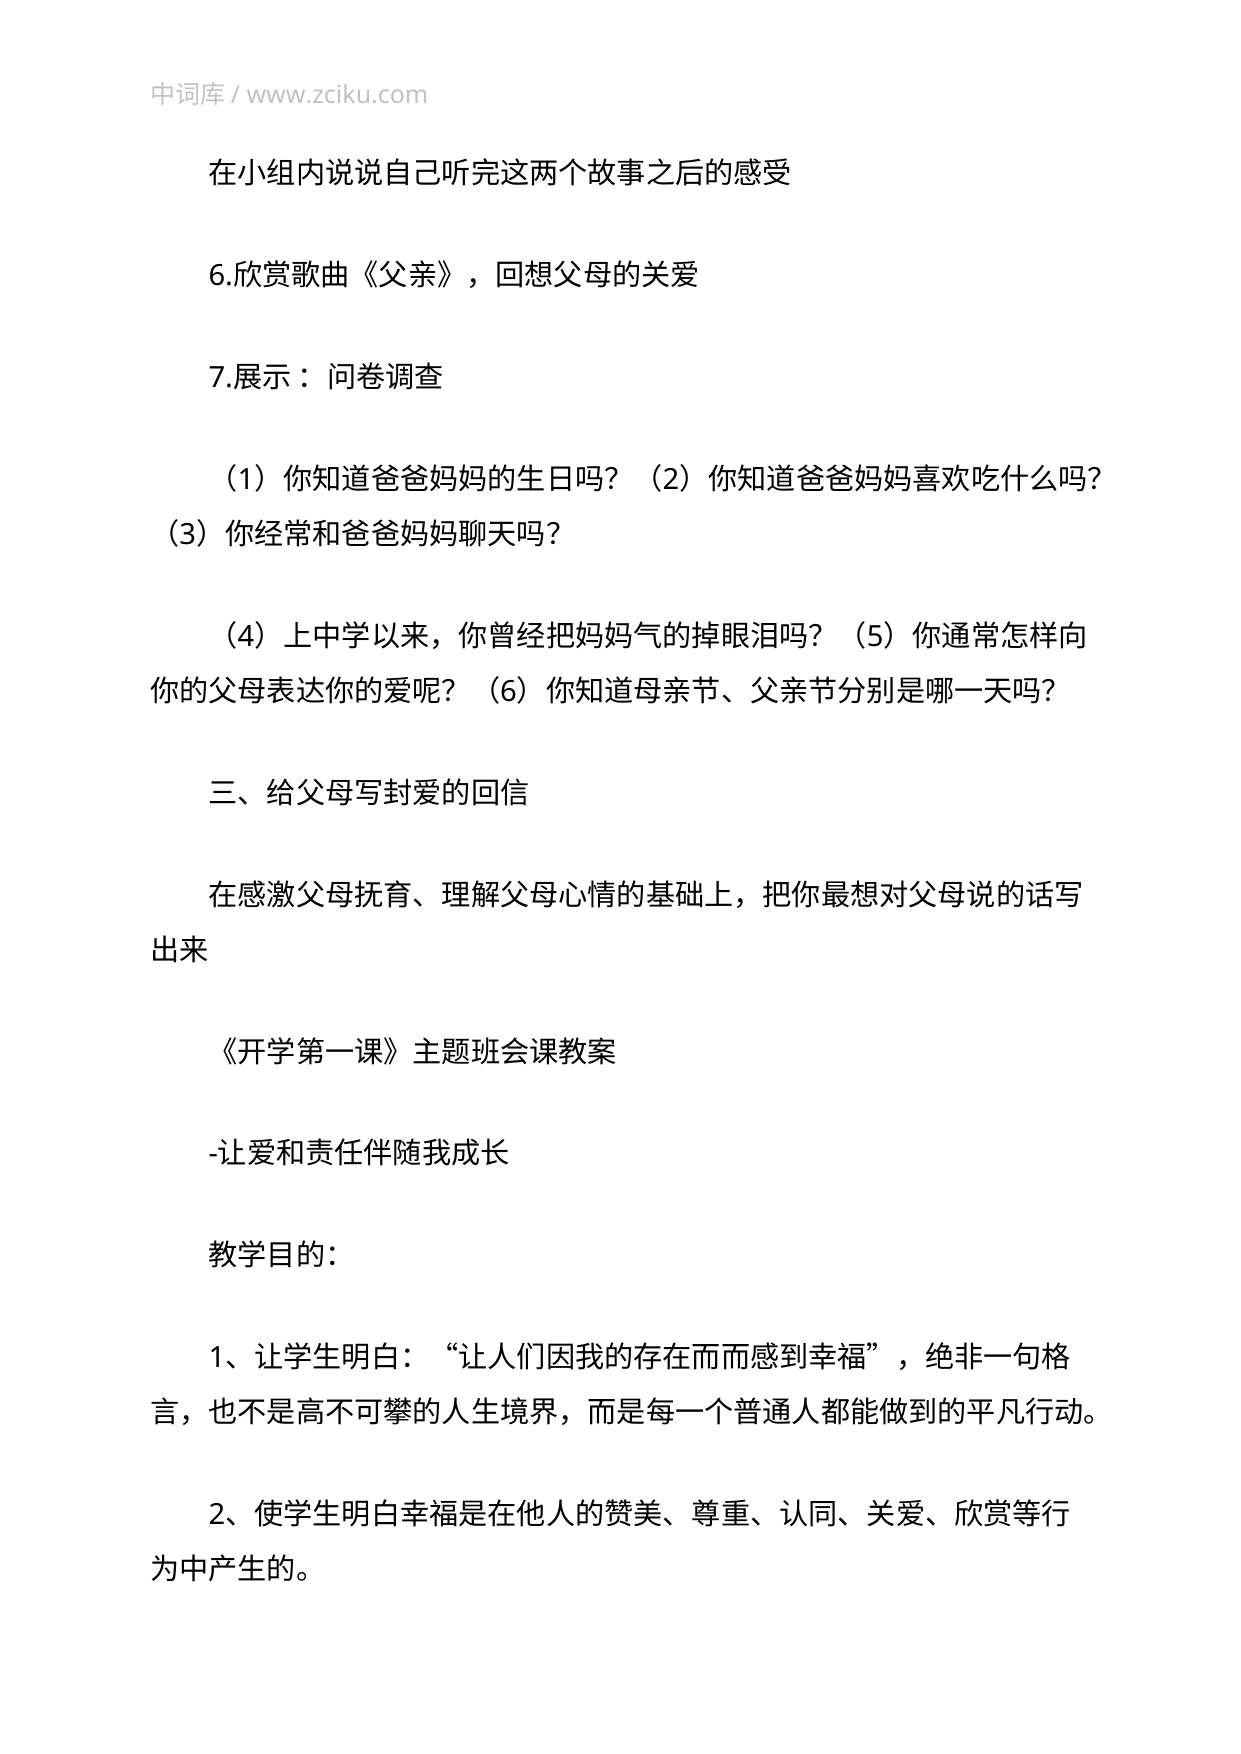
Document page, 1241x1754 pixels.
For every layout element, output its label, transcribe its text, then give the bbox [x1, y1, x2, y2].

text 6.欣赏歌曲《父亲》，回想父母的关爱 [150, 252, 1090, 294]
text 在感激父母抚育、理解父母心情的基础上，把你最想对父母说的话写出来 [150, 871, 1090, 969]
text 在小组内说说自己听完这两个故事之后的感受 [150, 150, 1090, 192]
text 1、让学生明白：“让人们因我的存在而而感到幸福”，绝非一句格言，也不是高不可攀的人生境界，而是每一个普通人都能做到的平凡行动。 [150, 1334, 1090, 1431]
text （4）上中学以来，你曾经把妈妈气的掉眼泪吗？（5）你通常怎样向你的父母表达你的爱呢？（6）你知道母亲节、父亲节分别是哪一天吗？ [150, 613, 1090, 710]
text （1）你知道爸爸妈妈的生日吗？（2）你知道爸爸妈妈喜欢吃什么吗？（3）你经常和爸爸妈妈聊天吗？ [150, 456, 1090, 553]
text 三、给父母写封爱的回信 [150, 770, 1090, 812]
text 2、使学生明白幸福是在他人的赞美、尊重、认同、关爱、欣赏等行为中产生的。 [150, 1490, 1090, 1588]
text 7.展示 ：问卷调查 [150, 354, 1090, 396]
text 《开学第一课》主题班会课教案 [150, 1028, 1090, 1070]
text -让爱和责任伴随我成长 [150, 1130, 1090, 1172]
text 教学目的： [150, 1232, 1090, 1274]
